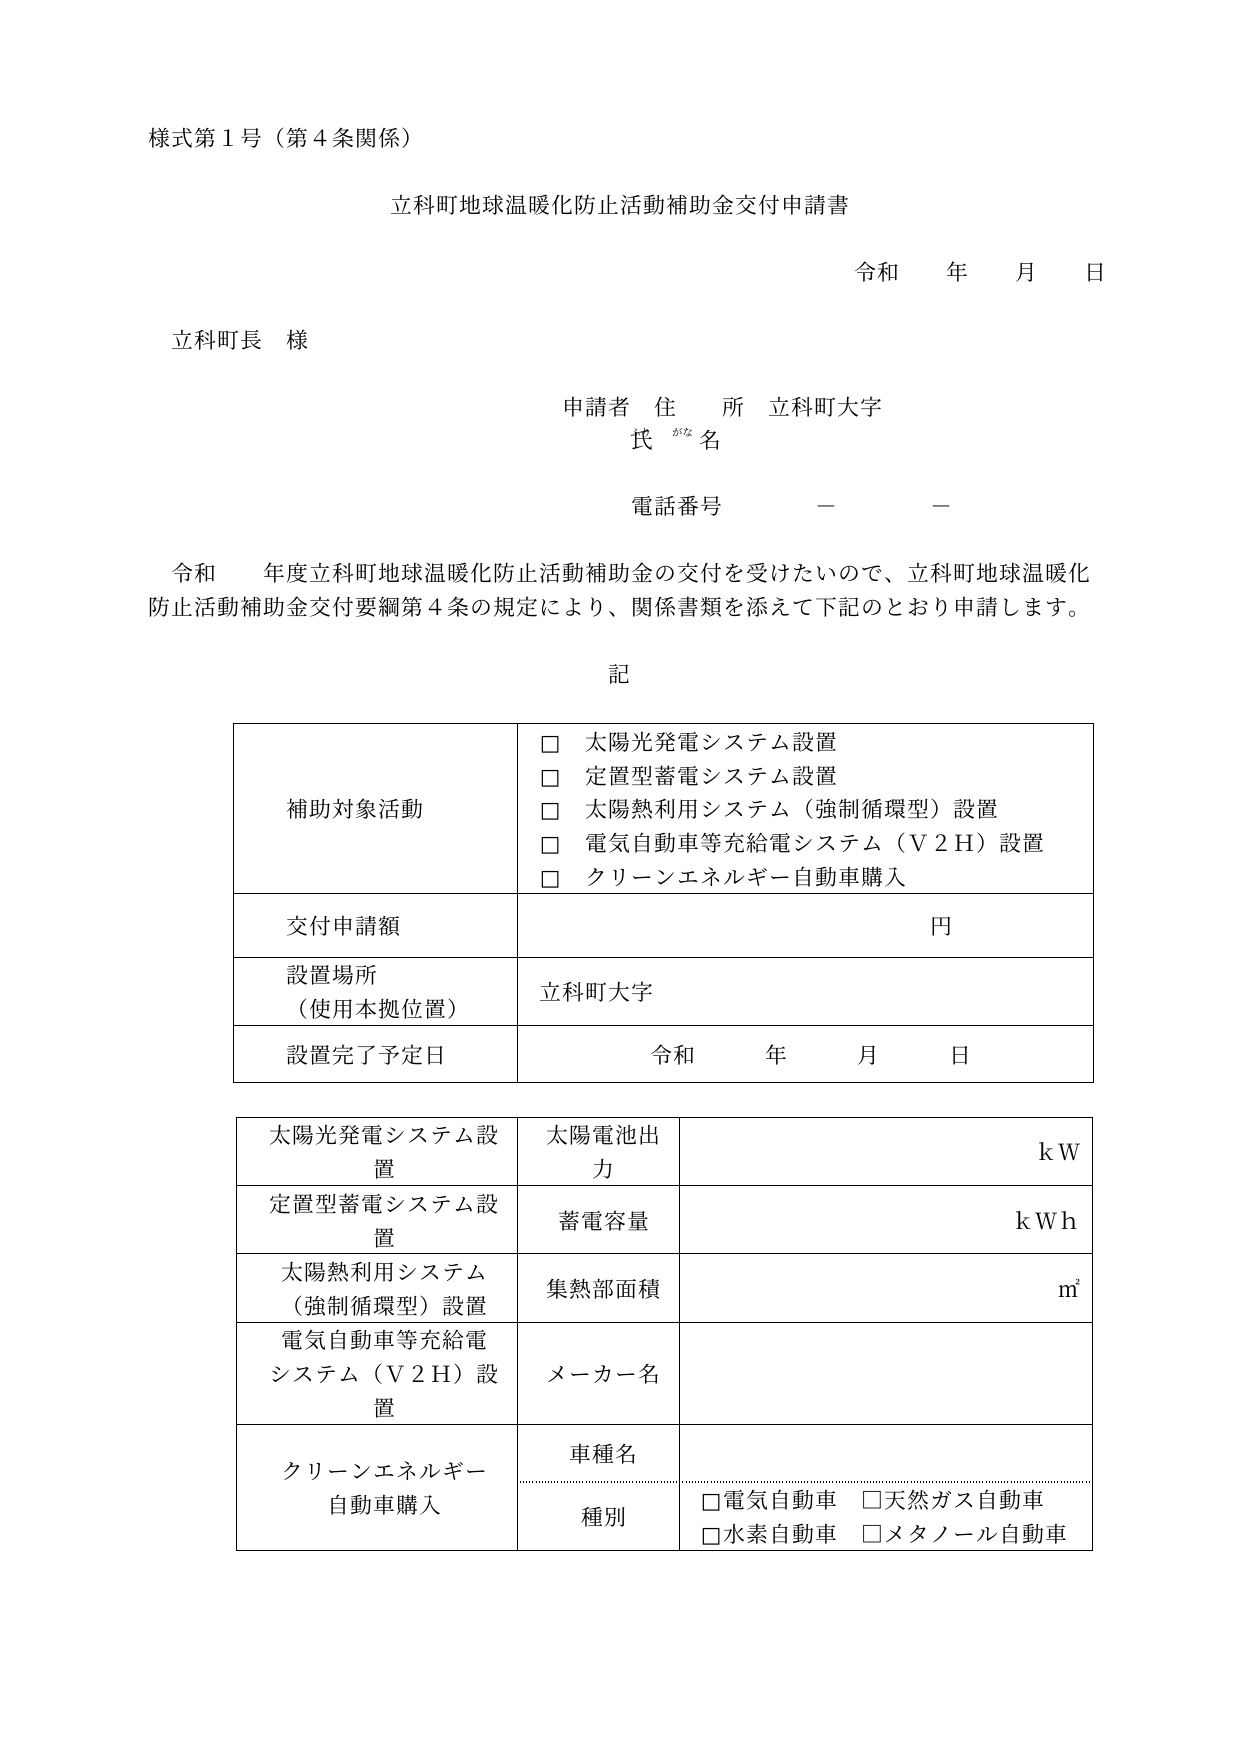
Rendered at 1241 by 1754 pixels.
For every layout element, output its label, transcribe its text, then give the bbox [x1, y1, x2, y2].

table_header 補助対象活動 [234, 724, 517, 893]
table_cell ｋＷｈ [680, 1186, 1092, 1253]
table_cell 電気自動車等充給電 システム（Ｖ２Ｈ）設置 [237, 1323, 517, 1424]
table_cell 令和 年 月 日 [518, 1026, 1093, 1082]
text 令和 年度立科町地球温暖化防止活動補助金の交付を受けたいので、立科町地球温暖化防止活動補助金交付要綱第４条の規定により、関係書類を添えて下記のとおり申請します。 [148, 555, 1092, 622]
table_cell [680, 1323, 1092, 1424]
table_cell 定置型蓄電システム設置 [237, 1186, 517, 1253]
table_cell 車種名 [518, 1425, 679, 1481]
table_cell 種別 [518, 1481, 679, 1550]
text 電話番号 － － [148, 488, 1092, 521]
table_cell 交付申請額 [234, 894, 517, 957]
table_cell 集熱部面積 [518, 1254, 679, 1322]
table_header 太陽光発電システム設置 [237, 1118, 517, 1185]
table_cell 太陽熱利用システム （強制循環型）設置 [237, 1254, 517, 1322]
table_cell クリーンエネルギー 自動車購入 [237, 1425, 517, 1550]
table_cell 設置完了予定日 [234, 1026, 517, 1082]
text 令和 年 月 日 [148, 254, 1107, 288]
subtitle 立科町地球温暖化防止活動補助金交付申請書 [148, 187, 1092, 221]
text 立科町長 様 [148, 322, 1092, 355]
table_cell メーカー名 [518, 1323, 679, 1424]
table_header ｋＷ [680, 1118, 1092, 1185]
table_cell 立科町大字 [518, 958, 1093, 1025]
text 様式第１号（第４条関係） [148, 120, 1092, 153]
table_cell ㎡ [680, 1254, 1092, 1322]
table_cell □電気自動車 □天然ガス自動車 □水素自動車 □メタノール自動車 [680, 1481, 1092, 1550]
text 申請者 住所 立科町大字 [148, 389, 928, 423]
table_header □ 太陽光発電システム設置 □ 定置型蓄電システム設置 □ 太陽熱利用システム（強制循環型）設置 □ 電気自動車等充給電システム（Ｖ２Ｈ）設置 □ クリーンエネルギー自動車購入 [518, 724, 1093, 893]
table_cell 設置場所 （使用本拠位置） [234, 958, 517, 1025]
text 氏名 [148, 423, 1092, 456]
table_header 太陽電池出力 [518, 1118, 679, 1185]
subtitle 記 [148, 656, 1092, 690]
table_cell 円 [518, 894, 1093, 957]
table_cell 蓄電容量 [518, 1186, 679, 1253]
table_cell [680, 1425, 1092, 1481]
